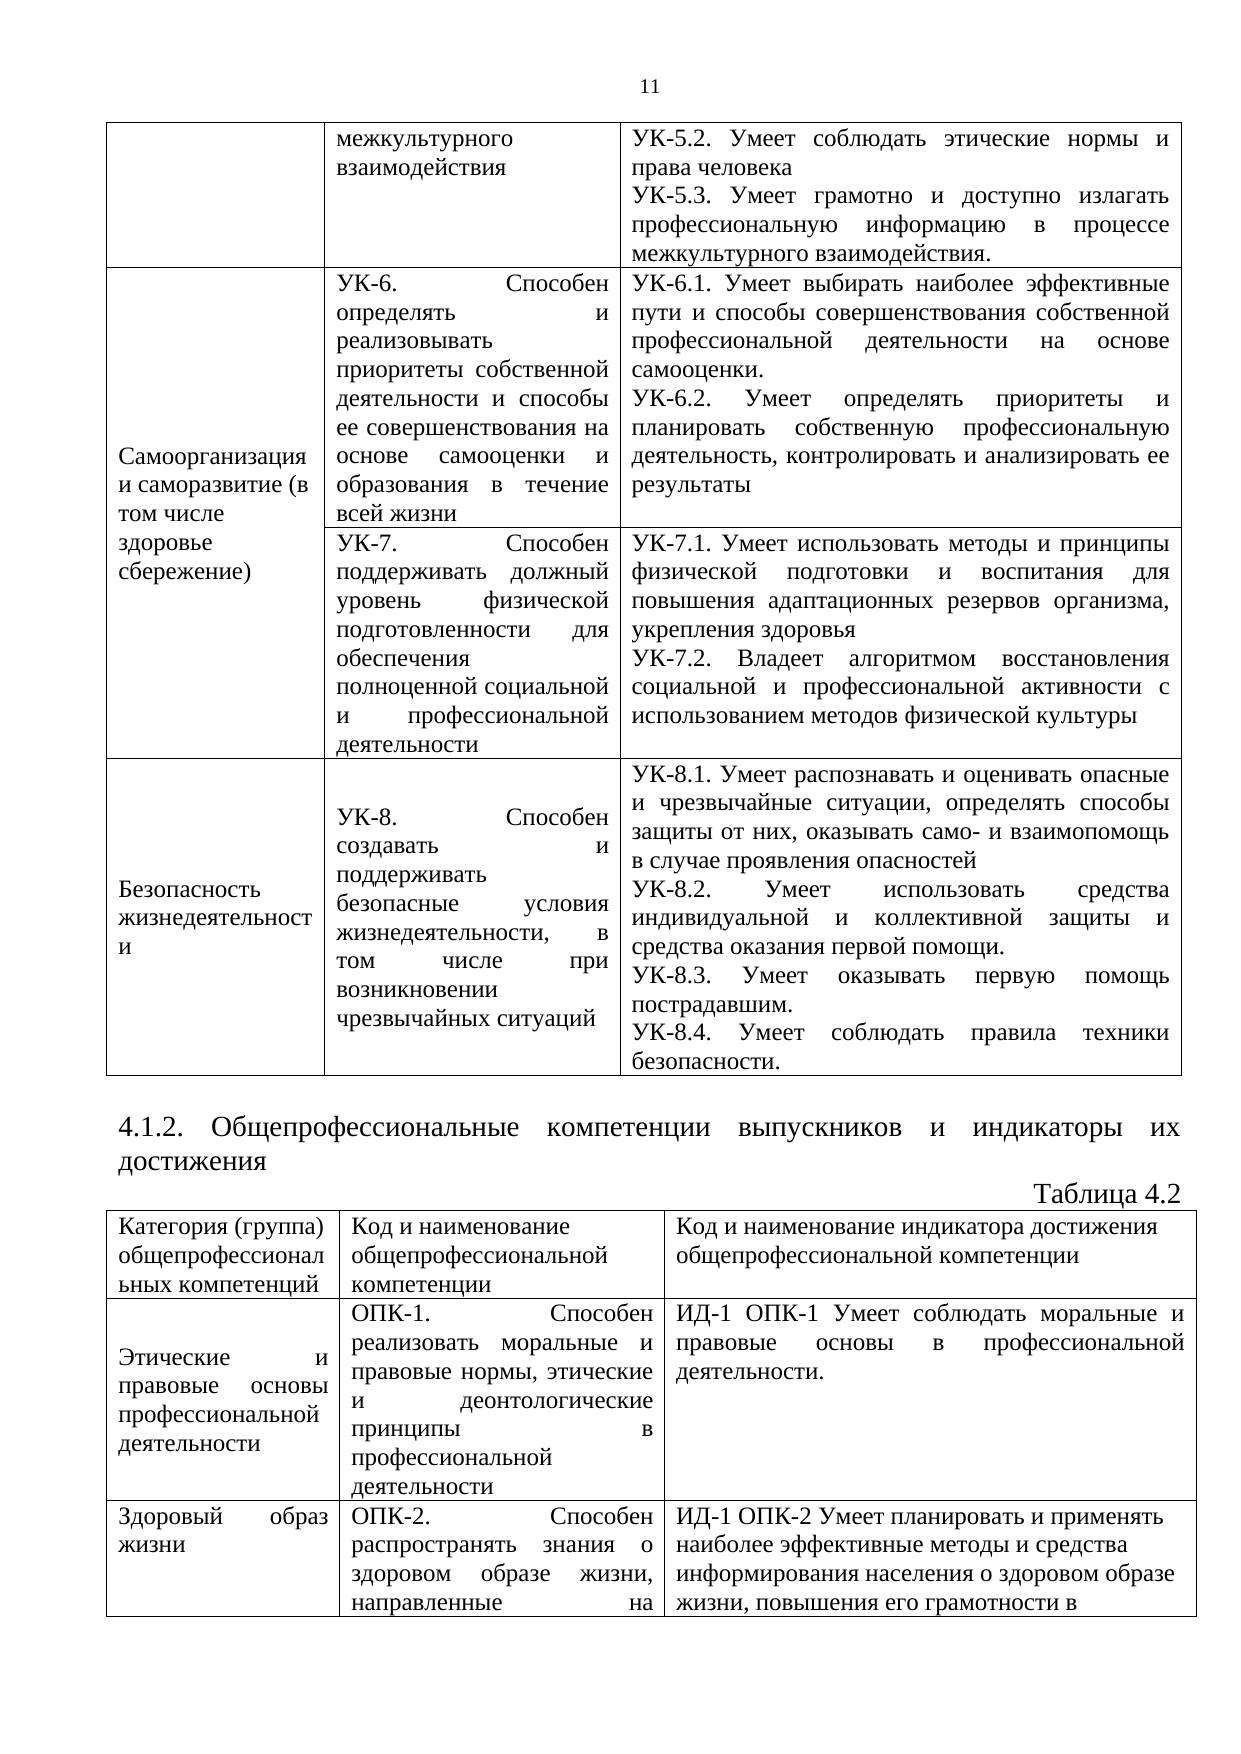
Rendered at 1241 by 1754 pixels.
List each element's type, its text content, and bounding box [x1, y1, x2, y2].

table_cell ОПК-1. Способен реализовать моральные и правовые нормы, этические и деонтологические принципы в профессиональной деятельности [340, 1299, 664, 1500]
text 4.1.2. Общепрофессиональные компетенции выпускников и индикаторы их достижения [118, 1109, 1181, 1177]
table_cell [665, 1501, 1196, 1616]
table_cell УК-8. Способен создавать и поддерживать безопасные условия жизнедеятельности, в том числе при возникновении чрезвычайных ситуаций [325, 759, 620, 1075]
table_cell УК-8.1. Умеет распознавать и оценивать опасные и чрезвычайные ситуации, определять способы защиты от них, оказывать само- и взаимопомощь в случае проявления опасностей УК-8.2. Умеет использовать средства индивидуальной и коллективной защиты и средства оказания первой помощи. УК-8.3. Умеет оказывать первую помощь пострадавшим. УК-8.4. Умеет соблюдать правила техники безопасности. [621, 759, 1181, 1075]
table_cell Безопасность жизнедеятельности [107, 759, 324, 1075]
table_header Категория (группа) общепрофессиональных компетенций [107, 1211, 339, 1297]
table_cell ИД-1 ОПК-1 Умеет соблюдать моральные и правовые основы в профессиональной деятельности. [665, 1299, 1196, 1500]
table_cell Самоорганизация и саморазвитие (в том числе здоровье сбережение) [107, 268, 324, 758]
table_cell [107, 123, 324, 267]
table_cell УК-7.1. Умеет использовать методы и принципы физической подготовки и воспитания для повышения адаптационных резервов организма, укрепления здоровья УК-7.2. Владеет алгоритмом восстановления социальной и профессиональной активности с использованием методов физической культуры [621, 528, 1181, 758]
table_cell Этические и правовые основы профессиональной деятельности [107, 1299, 339, 1500]
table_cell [340, 1501, 664, 1616]
table_header Код и наименование общепрофессиональной компетенции [340, 1211, 664, 1297]
text Таблица 4.2 [118, 1177, 1181, 1210]
table_header Код и наименование индикатора достижения общепрофессиональной компетенции [665, 1211, 1196, 1297]
table_cell УК-6. Способен определять и реализовывать приоритеты собственной деятельности и способы ее совершенствования на основе самооценки и образования в течение всей жизни [325, 268, 620, 527]
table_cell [621, 123, 1181, 267]
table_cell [325, 123, 620, 267]
table_cell УК-7. Способен поддерживать должный уровень физической подготовленности для обеспечения полноценной социальной и профессиональной деятельности [325, 528, 620, 758]
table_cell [107, 1501, 339, 1616]
table_cell УК-6.1. Умеет выбирать наиболее эффективные пути и способы совершенствования собственной профессиональной деятельности на основе самооценки. УК-6.2. Умеет определять приоритеты и планировать собственную профессиональную деятельность, контролировать и анализировать ее результаты [621, 268, 1181, 527]
